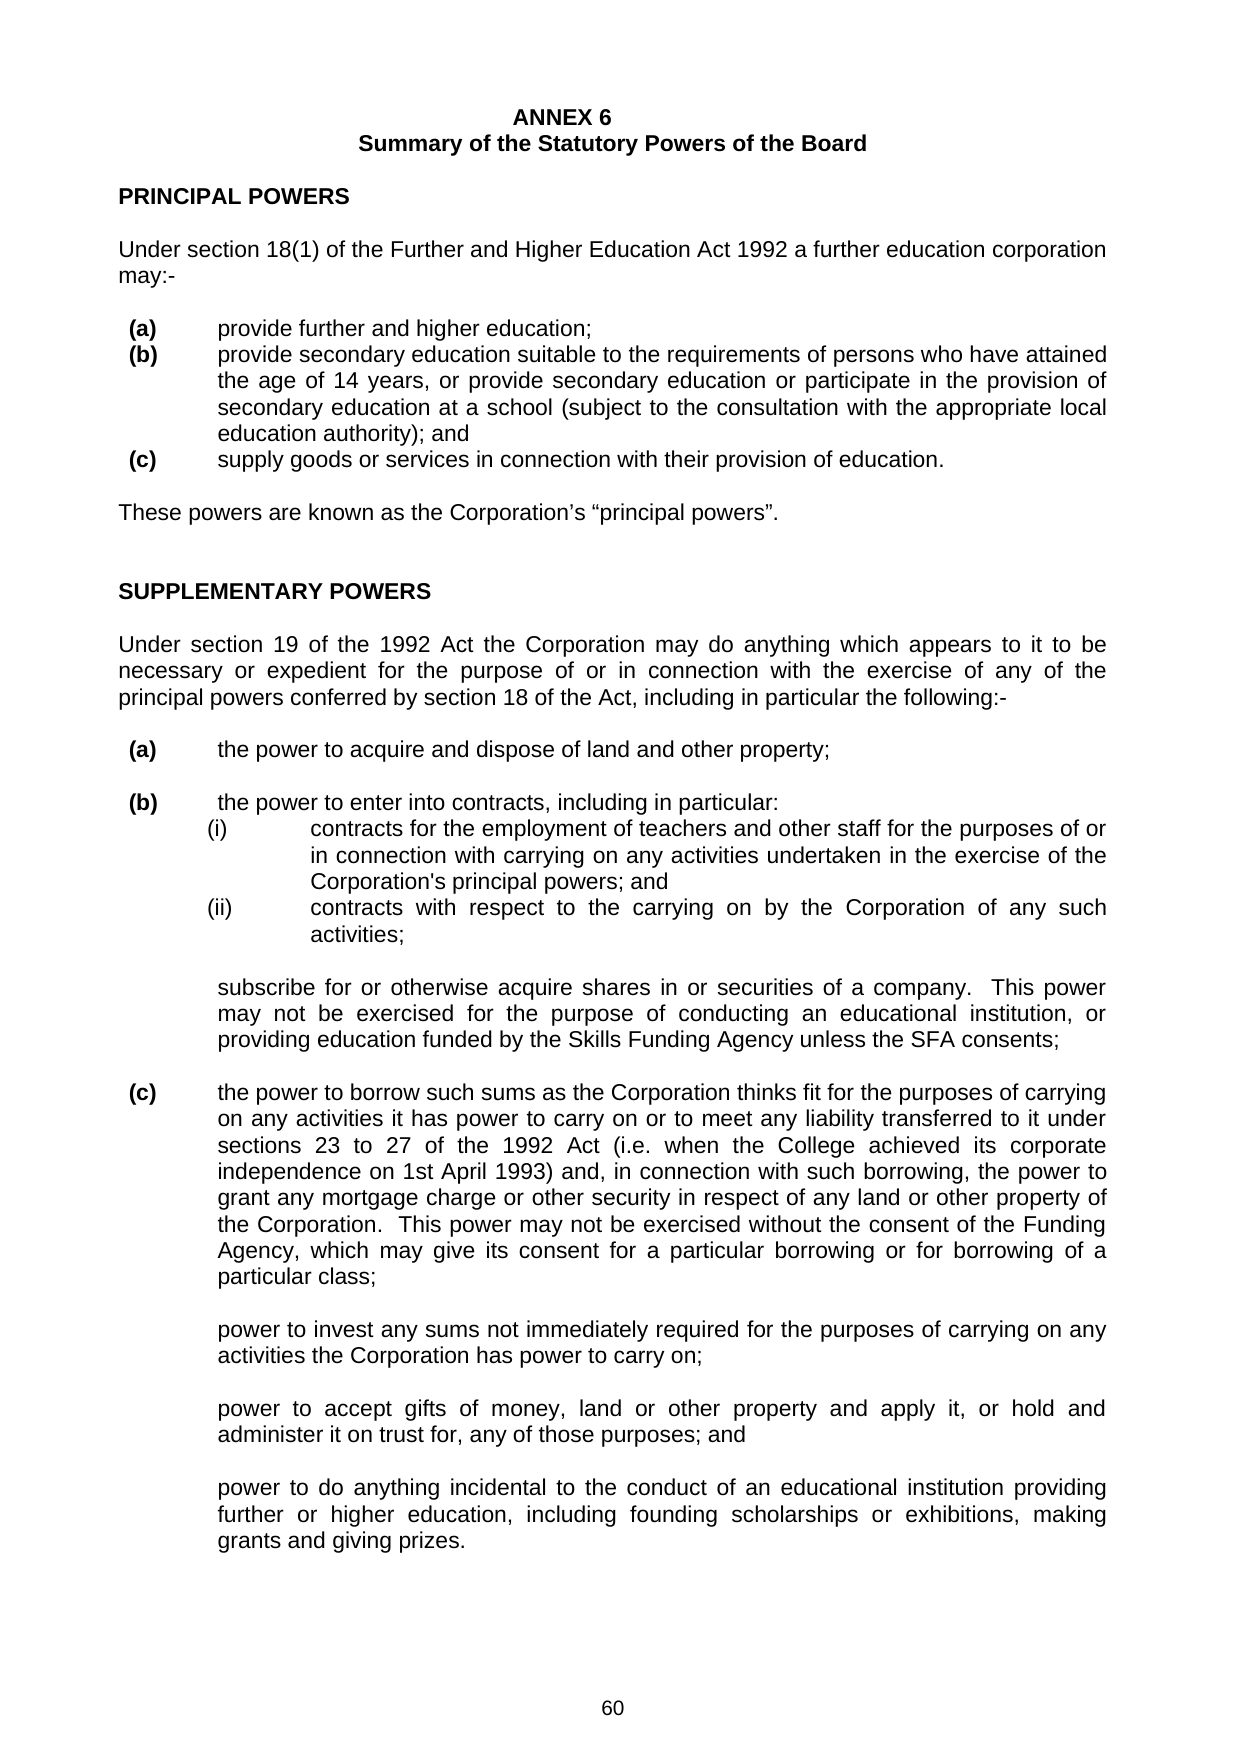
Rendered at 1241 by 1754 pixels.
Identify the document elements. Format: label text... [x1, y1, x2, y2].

text power to accept gifts of money, land or other property and apply it, or hold and administer it on trust for, any of those purposes; and [217, 1395, 1107, 1448]
subtitle Supplementary Powers [118, 578, 1107, 604]
list the power to borrow such sums as the Corporation thinks fit for the purposes of carrying on any activities it has power to carry on or to meet any liability transferred to it under sections 23 to 27 of the 1992 Act (i.e. when the College achieved its corporate independence on 1st April 1993) and, in connection with such borrowing, the power to grant any mortgage charge or other security in respect of any land or other property of the Corporation. This power may not be exercised without the consent of the Funding Agency, which may give its consent for a particular borrowing or for borrowing of a particular class; [128, 1079, 1107, 1290]
list supply goods or services in connection with their provision of education. [128, 446, 1107, 473]
list the power to enter into contracts, including in particular: [128, 789, 1107, 815]
text These powers are known as the Corporation’s “principal powers”. [118, 499, 1107, 525]
text subscribe for or otherwise acquire shares in or securities of a company. This power may not be exercised for the purpose of conducting an educational institution, or providing education funded by the Skills Funding Agency unless the SFA consents; [217, 973, 1107, 1052]
text ANNEX 6 [118, 104, 1107, 130]
text Under section 19 of the 1992 Act the Corporation may do anything which appears to it to be necessary or expedient for the purpose of or in connection with the exercise of any of the principal powers conferred by section 18 of the Act, including in particular the following:- [118, 631, 1107, 710]
text power to invest any sums not immediately required for the purposes of carrying on any activities the Corporation has power to carry on; [217, 1316, 1107, 1369]
list provide further and higher education; [128, 314, 1107, 341]
text Summary of the Statutory Powers of the Board [118, 130, 1107, 156]
subtitle Principal Powers [118, 183, 1107, 209]
list contracts for the employment of teachers and other staff for the purposes of or in connection with carrying on any activities undertaken in the exercise of the Corporation's principal powers; and [207, 815, 1107, 894]
list provide secondary education suitable to the requirements of persons who have attained the age of 14 years, or provide secondary education or participate in the provision of secondary education at a school (subject to the consultation with the appropriate local education authority); and [128, 341, 1107, 446]
text power to do anything incidental to the conduct of an educational institution providing further or higher education, including founding scholarships or exhibitions, making grants and giving prizes. [217, 1474, 1107, 1553]
list the power to acquire and dispose of land and other property; [128, 736, 1107, 763]
list contracts with respect to the carrying on by the Corporation of any such activities; [207, 894, 1107, 947]
text Under section 18(1) of the Further and Higher Education Act 1992 a further education corporation may:- [118, 236, 1107, 288]
